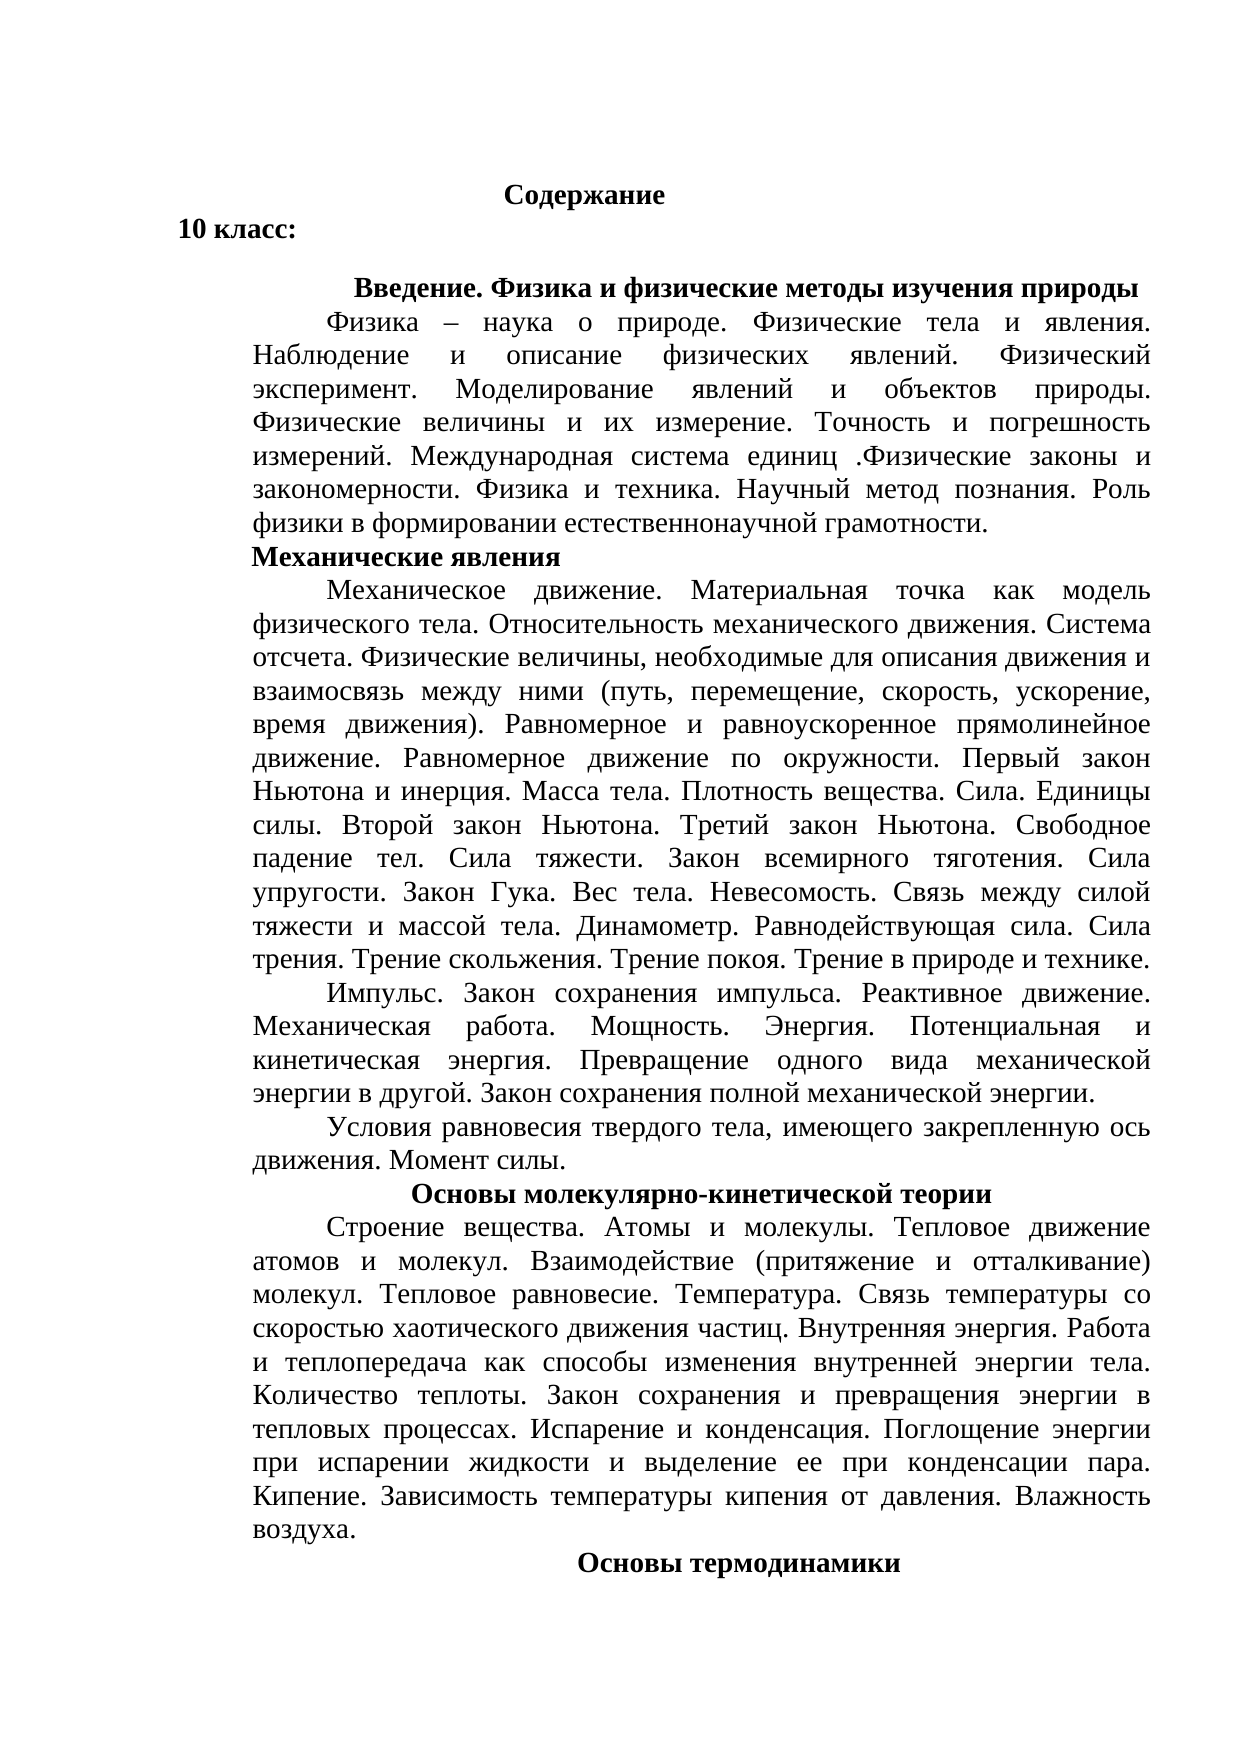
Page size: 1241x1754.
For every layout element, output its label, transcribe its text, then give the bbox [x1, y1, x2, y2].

text Основы термодинамики [252, 1545, 1152, 1578]
text Строение вещества. Атомы и молекулы. Тепловое движение атомов и молекул. Взаимодействие (притяжение и отталкивание) молекул. Тепловое равновесие. Температура. Связь температуры со скоростью хаотического движения частиц. Внутренняя энергия. Работа и теплопередача как способы изменения внутренней энергии тела. Количество теплоты. Закон сохранения и превращения энергии в тепловых процессах. Испарение и конденсация. Поглощение энергии при испарении жидкости и выделение ее при конденсации пара. Кипение. Зависимость температуры кипения от давления. Влажность воздуха. [252, 1209, 1152, 1545]
text Введение. Физика и физические методы изучения природы [252, 270, 1152, 304]
text Основы молекулярно-кинетической теории [251, 1176, 1152, 1209]
text Физика – наука о природе. Физические тела и явления. Наблюдение и описание физических явлений. Физический эксперимент. Моделирование явлений и объектов природы. Физические величины и их измерение. Точность и погрешность измерений. Международная система единиц .Физические законы и закономерности. Физика и техника. Научный метод познания. Роль физики в формировании естественнонаучной грамотности. [252, 304, 1152, 539]
text Условия равновесия твердого тела, имеющего закрепленную ось движения. Момент силы. [252, 1109, 1152, 1176]
text Механическое движение. Материальная точка как модель физического тела. Относительность механического движения. Система отсчета. Физические величины, необходимые для описания движения и взаимосвязь между ними (путь, перемещение, скорость, ускорение, время движения). Равномерное и равноускоренное прямолинейное движение. Равномерное движение по окружности. Первый закон Ньютона и инерция. Масса тела. Плотность вещества. Сила. Единицы силы. Второй закон Ньютона. Третий закон Ньютона. Свободное падение тел. Сила тяжести. Закон всемирного тяготения. Сила упругости. Закон Гука. Вес тела. Невесомость. Связь между силой тяжести и массой тела. Динамометр. Равнодействующая сила. Сила трения. Трение скольжения. Трение покоя. Трение в природе и технике. [252, 572, 1152, 975]
text Импульс. Закон сохранения импульса. Реактивное движение. Механическая работа. Мощность. Энергия. Потенциальная и кинетическая энергия. Превращение одного вида механической энергии в другой. Закон сохранения полной механической энергии. [252, 975, 1152, 1109]
text Механические явления [251, 539, 1152, 572]
list Содержание [503, 177, 1152, 211]
text 10 класс: [177, 211, 1152, 244]
